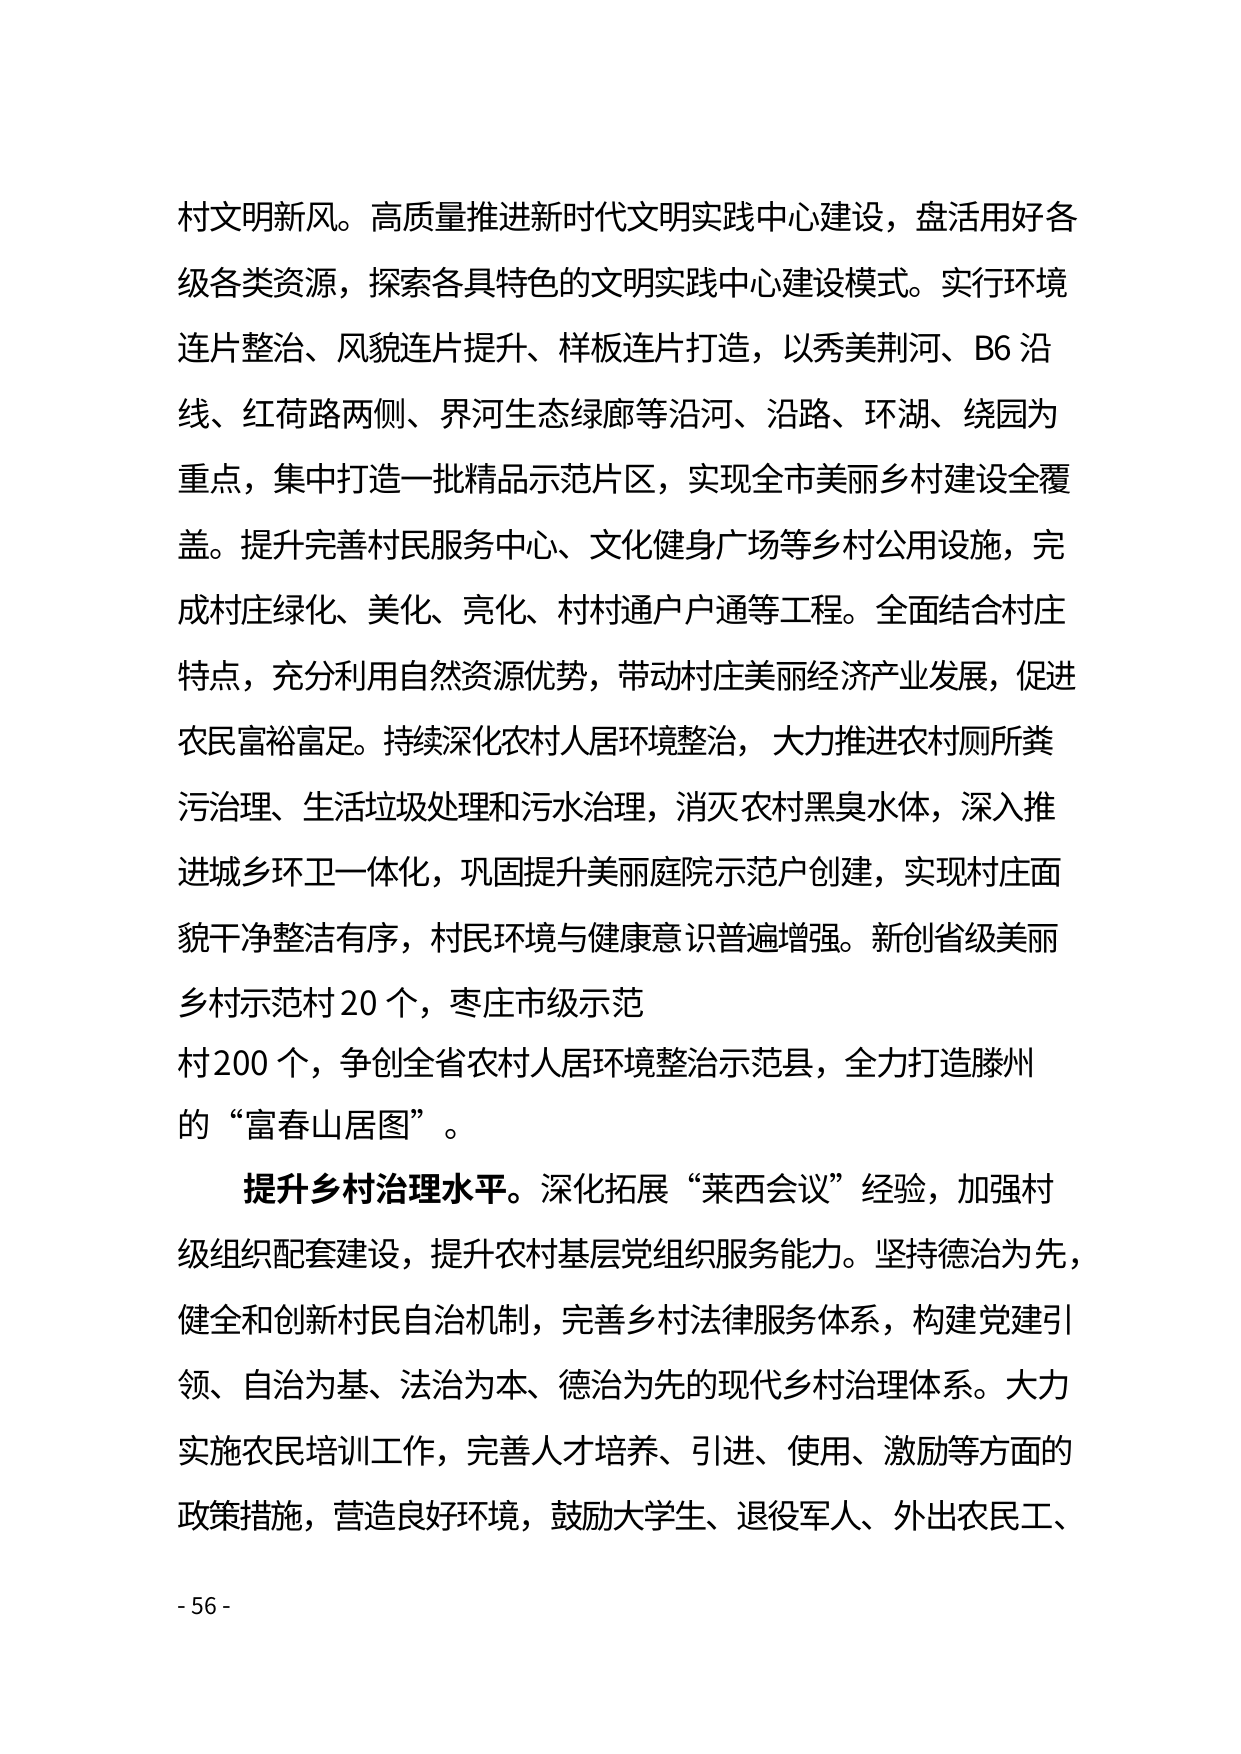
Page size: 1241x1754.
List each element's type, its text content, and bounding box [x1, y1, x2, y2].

text 的“富春山居图”。 [177, 1099, 1105, 1147]
text 村 200 个，争创全省农村人居环境整治示范县，全力打造滕州 [177, 1043, 1105, 1083]
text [177, 1163, 1080, 1538]
text 村文明新风。高质量推进新时代文明实践中心建设，盘活用好各级各类资源，探索各具特色的文明实践中心建设模式。实行环境连片整治、风貌连片提升、样板连片打造，以秀美荆河、B6 沿线、红荷路两侧、界河生态绿廊等沿河、沿路、环湖、绕园为重点，集中打造一批精品示范片区，实现全市美丽乡村建设全覆盖。提升完善村民服务中心、文化健身广场等乡村公用设施，完成村庄绿化、美化、亮化、村村通户户通等工程。全面结合村庄特点，充分利用自然资源优势，带动村庄美丽经济产业发展，促进农民富裕富足。持续深化农村人居环境整治， 大力推进农村厕所粪污治理、生活垃圾处理和污水治理，消灭农村黑臭水体，深入推进城乡环卫一体化，巩固提升美丽庭院示范户创建，实现村庄面貌干净整洁有序，村民环境与健康意识普遍增强。新创省级美丽乡村示范村 20 个，枣庄市级示范 [177, 191, 1079, 1025]
